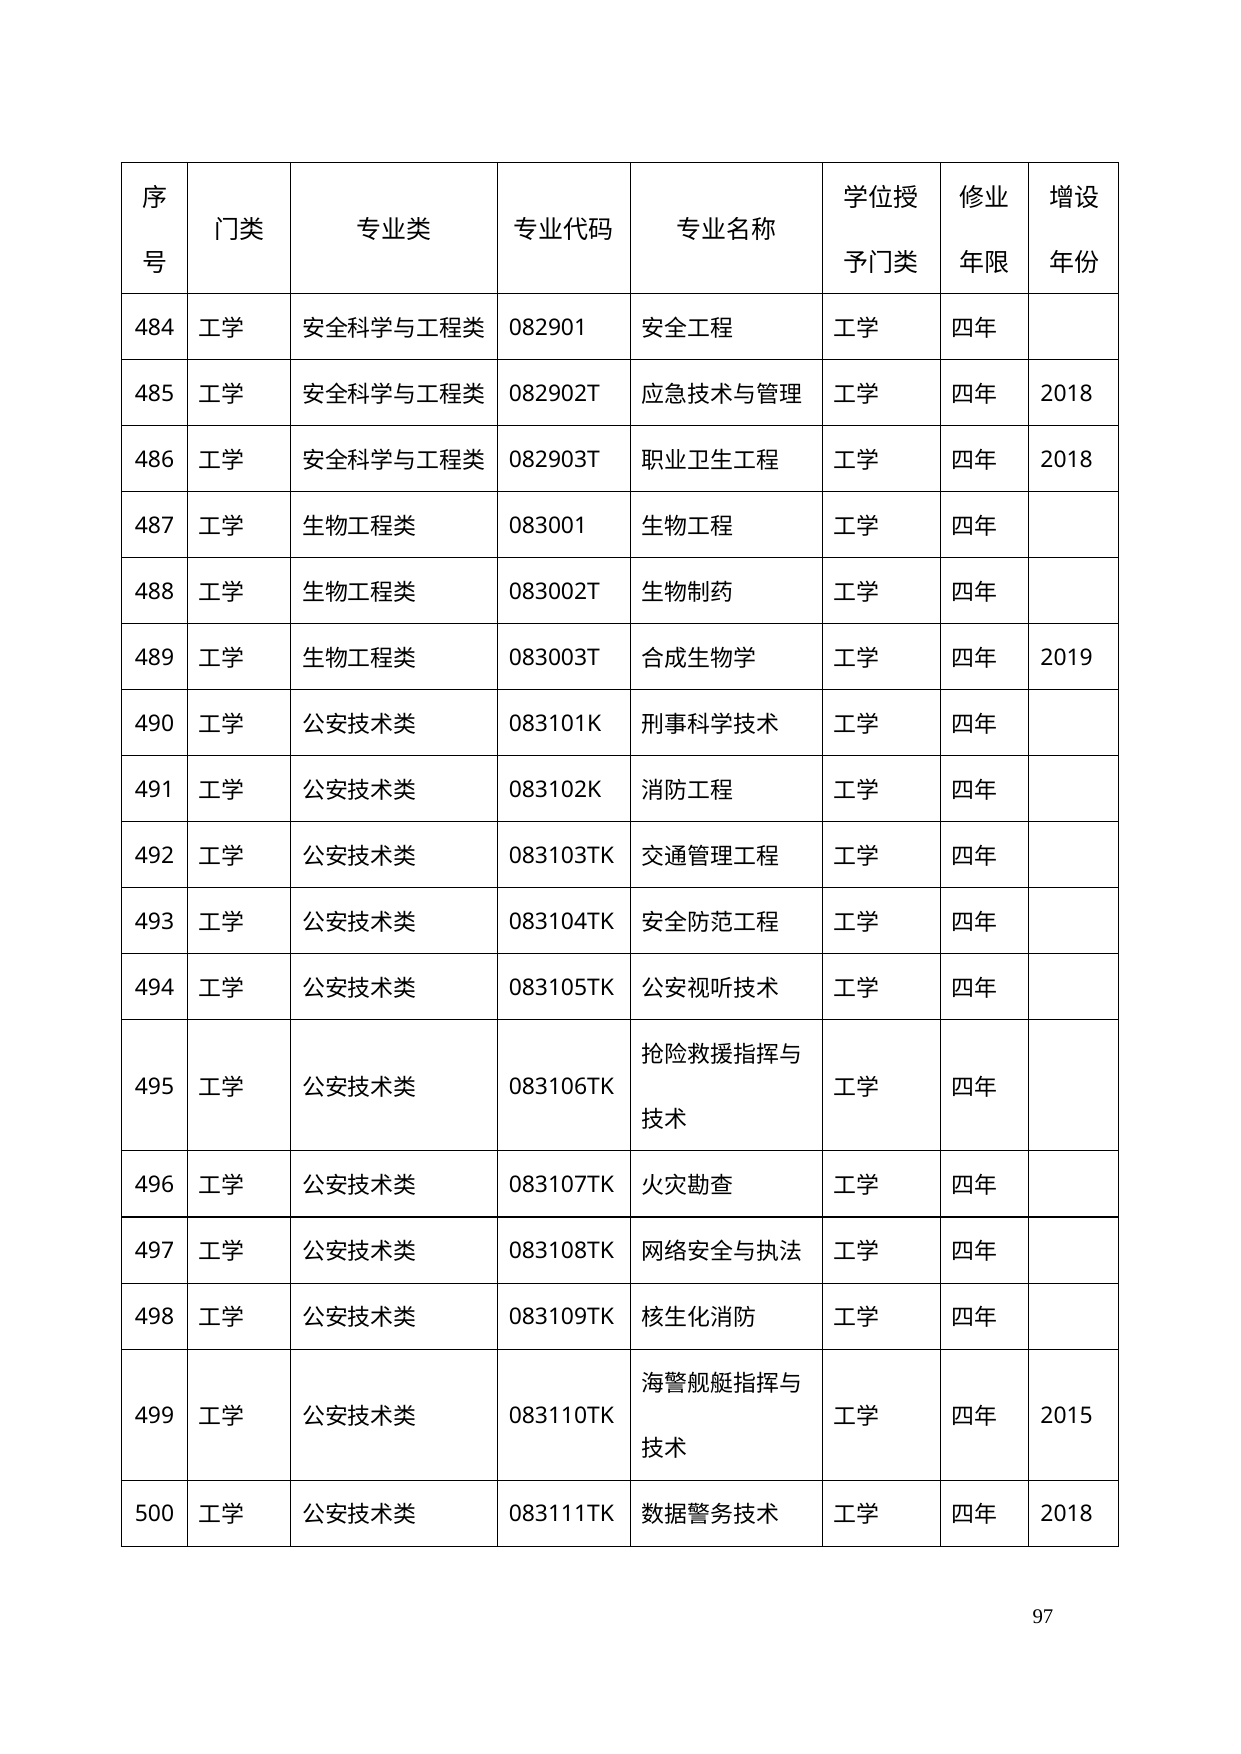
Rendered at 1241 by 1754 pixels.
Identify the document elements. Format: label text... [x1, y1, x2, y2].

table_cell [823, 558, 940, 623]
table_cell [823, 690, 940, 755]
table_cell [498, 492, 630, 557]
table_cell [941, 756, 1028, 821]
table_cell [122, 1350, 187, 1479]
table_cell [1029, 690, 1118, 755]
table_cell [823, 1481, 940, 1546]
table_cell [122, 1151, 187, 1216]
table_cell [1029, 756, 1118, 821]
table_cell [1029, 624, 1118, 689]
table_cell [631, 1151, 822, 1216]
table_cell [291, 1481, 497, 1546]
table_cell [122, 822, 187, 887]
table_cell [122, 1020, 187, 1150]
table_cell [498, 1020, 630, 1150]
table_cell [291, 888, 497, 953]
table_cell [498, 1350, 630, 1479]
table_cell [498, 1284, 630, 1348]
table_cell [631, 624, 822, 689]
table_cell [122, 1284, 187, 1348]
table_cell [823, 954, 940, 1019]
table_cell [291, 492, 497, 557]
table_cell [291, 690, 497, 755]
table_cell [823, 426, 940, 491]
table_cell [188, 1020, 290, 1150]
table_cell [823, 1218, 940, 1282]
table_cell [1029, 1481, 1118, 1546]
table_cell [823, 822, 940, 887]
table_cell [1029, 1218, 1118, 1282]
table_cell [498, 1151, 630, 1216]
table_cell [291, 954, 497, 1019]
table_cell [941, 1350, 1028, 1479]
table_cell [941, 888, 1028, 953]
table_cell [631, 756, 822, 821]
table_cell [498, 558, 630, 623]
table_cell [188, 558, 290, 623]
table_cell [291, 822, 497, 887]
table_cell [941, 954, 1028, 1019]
table_header 专业名称 [631, 163, 822, 293]
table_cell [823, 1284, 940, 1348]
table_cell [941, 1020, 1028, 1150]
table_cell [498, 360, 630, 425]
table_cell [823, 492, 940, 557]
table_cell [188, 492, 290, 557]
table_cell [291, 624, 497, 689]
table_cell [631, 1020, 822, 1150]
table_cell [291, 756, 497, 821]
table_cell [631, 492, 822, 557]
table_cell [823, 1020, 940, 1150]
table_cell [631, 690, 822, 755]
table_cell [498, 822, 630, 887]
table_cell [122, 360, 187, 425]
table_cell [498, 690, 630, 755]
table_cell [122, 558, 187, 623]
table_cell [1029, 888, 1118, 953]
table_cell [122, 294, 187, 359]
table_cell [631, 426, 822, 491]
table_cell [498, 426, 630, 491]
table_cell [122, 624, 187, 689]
table_header 增设年份 [1029, 163, 1118, 293]
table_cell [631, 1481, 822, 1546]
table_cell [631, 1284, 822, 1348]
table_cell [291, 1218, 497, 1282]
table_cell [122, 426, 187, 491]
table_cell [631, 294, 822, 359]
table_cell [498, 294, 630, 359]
table_header 专业代码 [498, 163, 630, 293]
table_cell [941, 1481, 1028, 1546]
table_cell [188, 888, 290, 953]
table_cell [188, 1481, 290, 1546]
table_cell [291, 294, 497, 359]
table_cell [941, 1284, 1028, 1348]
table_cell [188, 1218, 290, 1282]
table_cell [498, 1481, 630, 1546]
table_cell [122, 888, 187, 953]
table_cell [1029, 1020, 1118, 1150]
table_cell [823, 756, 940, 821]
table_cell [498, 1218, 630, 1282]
table_header 专业类 [291, 163, 497, 293]
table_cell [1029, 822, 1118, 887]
table_header 学位授予门类 [823, 163, 940, 293]
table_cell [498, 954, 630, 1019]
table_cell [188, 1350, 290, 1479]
table_header 序号 [122, 163, 187, 293]
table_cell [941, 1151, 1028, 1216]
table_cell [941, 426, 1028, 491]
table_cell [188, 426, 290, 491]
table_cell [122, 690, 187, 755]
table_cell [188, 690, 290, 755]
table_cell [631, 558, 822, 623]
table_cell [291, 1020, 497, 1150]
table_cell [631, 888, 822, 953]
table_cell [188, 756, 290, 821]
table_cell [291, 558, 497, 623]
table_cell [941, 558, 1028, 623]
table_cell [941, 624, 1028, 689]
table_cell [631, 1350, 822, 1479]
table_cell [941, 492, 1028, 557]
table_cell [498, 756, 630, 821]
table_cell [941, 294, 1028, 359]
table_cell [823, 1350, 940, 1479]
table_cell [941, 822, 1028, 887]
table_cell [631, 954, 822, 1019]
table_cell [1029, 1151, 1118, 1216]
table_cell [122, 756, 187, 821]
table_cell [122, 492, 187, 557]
table_header 门类 [188, 163, 290, 293]
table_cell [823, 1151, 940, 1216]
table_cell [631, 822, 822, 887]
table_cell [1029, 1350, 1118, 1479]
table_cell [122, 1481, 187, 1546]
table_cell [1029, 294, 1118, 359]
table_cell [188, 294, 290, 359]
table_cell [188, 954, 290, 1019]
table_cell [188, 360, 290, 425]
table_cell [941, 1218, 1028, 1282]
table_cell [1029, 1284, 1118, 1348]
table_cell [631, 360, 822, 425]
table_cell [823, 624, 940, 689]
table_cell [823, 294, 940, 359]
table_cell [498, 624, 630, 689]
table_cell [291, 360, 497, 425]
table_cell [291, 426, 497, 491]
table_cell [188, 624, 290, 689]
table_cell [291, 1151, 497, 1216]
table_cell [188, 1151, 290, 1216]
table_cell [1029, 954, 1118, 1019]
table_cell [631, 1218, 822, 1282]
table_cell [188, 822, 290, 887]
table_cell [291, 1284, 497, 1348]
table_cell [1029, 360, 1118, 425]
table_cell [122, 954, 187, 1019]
table_header 修业年限 [941, 163, 1028, 293]
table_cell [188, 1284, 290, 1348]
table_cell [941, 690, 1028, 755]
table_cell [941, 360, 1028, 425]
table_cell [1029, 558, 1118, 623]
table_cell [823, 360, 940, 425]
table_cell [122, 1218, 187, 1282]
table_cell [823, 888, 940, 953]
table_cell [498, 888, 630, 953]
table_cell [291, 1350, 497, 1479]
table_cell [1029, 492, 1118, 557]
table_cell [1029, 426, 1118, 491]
